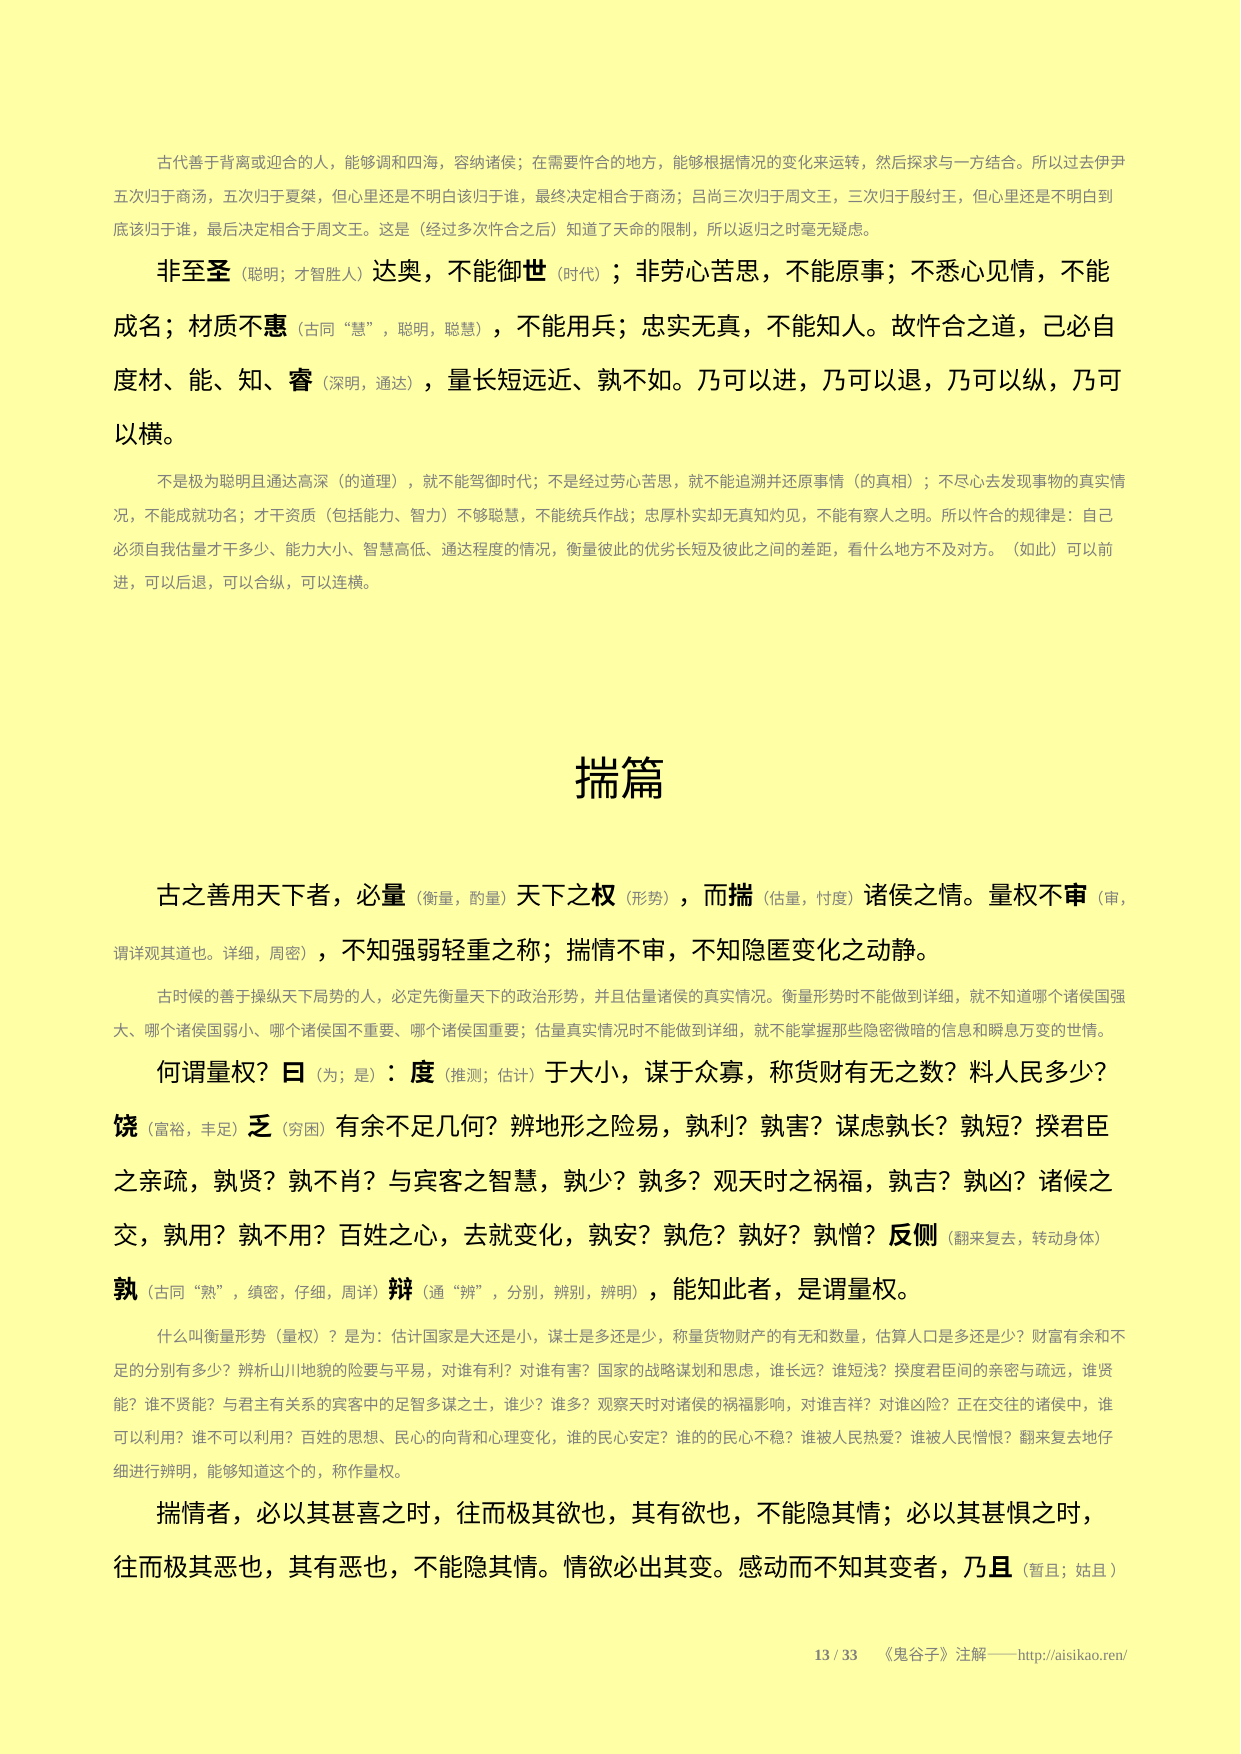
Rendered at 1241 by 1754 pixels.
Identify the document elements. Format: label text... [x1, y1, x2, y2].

text 揣篇 [113, 742, 1127, 808]
text 什么叫衡量形势（量权）？是为：估计国家是大还是小，谋士是多还是少，称量货物财产的有无和数量，估算人口是多还是少？财富有余和不足的分别有多少？辨析山川地貌的险要与平易，对谁有利？对谁有害？国家的战略谋划和思虑，谁长远？谁短浅？揆度君臣间的亲密与疏远，谁贤能？谁不贤能？与君主有关系的宾客中的足智多谋之士，谁少？谁多？观察天时对诸侯的祸福影响，对谁吉祥？对谁凶险？正在交往的诸侯中，谁可以利用？谁不可以利用？百姓的思想、民心的向背和心理变化，谁的民心安定？谁的的民心不稳？谁被人民热爱？谁被人民憎恨？翻来复去地仔细进行辨明，能够知道这个的，称作量权。 [113, 1324, 1127, 1482]
text 古代善于背离或迎合的人，能够调和四海，容纳诸侯；在需要忤合的地方，能够根据情况的变化来运转，然后探求与一方结合。所以过去伊尹五次归于商汤，五次归于夏桀，但心里还是不明白该归于谁，最终决定相合于商汤；吕尚三次归于周文王，三次归于殷纣王，但心里还是不明白到底该归于谁，最后决定相合于周文王。这是（经过多次忤合之后）知道了天命的限制，所以返归之时毫无疑虑。 [113, 150, 1127, 240]
text 非至圣（聪明；才智胜人）达奥，不能御世（时代）；非劳心苦思，不能原事；不悉心见情，不能成名；材质不惠（古同“慧”，聪明，聪慧），不能用兵；忠实无真，不能知人。故忤合之道，己必自度材、能、知、睿（深明，通达），量长短远近、孰不如。乃可以进，乃可以退，乃可以纵，乃可以横。 [113, 252, 1127, 451]
text 不是极为聪明且通达高深（的道理），就不能驾御时代；不是经过劳心苦思，就不能追溯并还原事情（的真相）；不尽心去发现事物的真实情况，不能成就功名；才干资质（包括能力、智力）不够聪慧，不能统兵作战；忠厚朴实却无真知灼见，不能有察人之明。所以忤合的规律是：自己必须自我估量才干多少、能力大小、智慧高低、通达程度的情况，衡量彼此的优劣长短及彼此之间的差距，看什么地方不及对方。（如此）可以前进，可以后退，可以合纵，可以连横。 [113, 469, 1127, 593]
text 何谓量权？曰（为；是）：度（推测；估计）于大小，谋于众寡，称货财有无之数？料人民多少？饶（富裕，丰足）乏（穷困）有余不足几何？辨地形之险易，孰利？孰害？谋虑孰长？孰短？揆君臣之亲疏，孰贤？孰不肖？与宾客之智慧，孰少？孰多？观天时之祸福，孰吉？孰凶？诸候之交，孰用？孰不用？百姓之心，去就变化，孰安？孰危？孰好？孰憎？反侧（翻来复去，转动身体）孰（古同“熟”，缜密，仔细，周详）辩（通“辨”，分别，辨别，辨明），能知此者，是谓量权。 [113, 1052, 1127, 1306]
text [113, 1493, 1127, 1584]
text 古之善用天下者，必量（衡量，酌量）天下之权（形势），而揣（估量，忖度）诸侯之情。量权不审（审，谓详观其道也。详细，周密），不知强弱轻重之称；揣情不审，不知隐匿变化之动静。 [113, 876, 1127, 966]
text 古时候的善于操纵天下局势的人，必定先衡量天下的政治形势，并且估量诸侯的真实情况。衡量形势时不能做到详细，就不知道哪个诸侯国强大、哪个诸侯国弱小、哪个诸侯国不重要、哪个诸侯国重要；估量真实情况时不能做到详细，就不能掌握那些隐密微暗的信息和瞬息万变的世情。 [113, 984, 1127, 1041]
